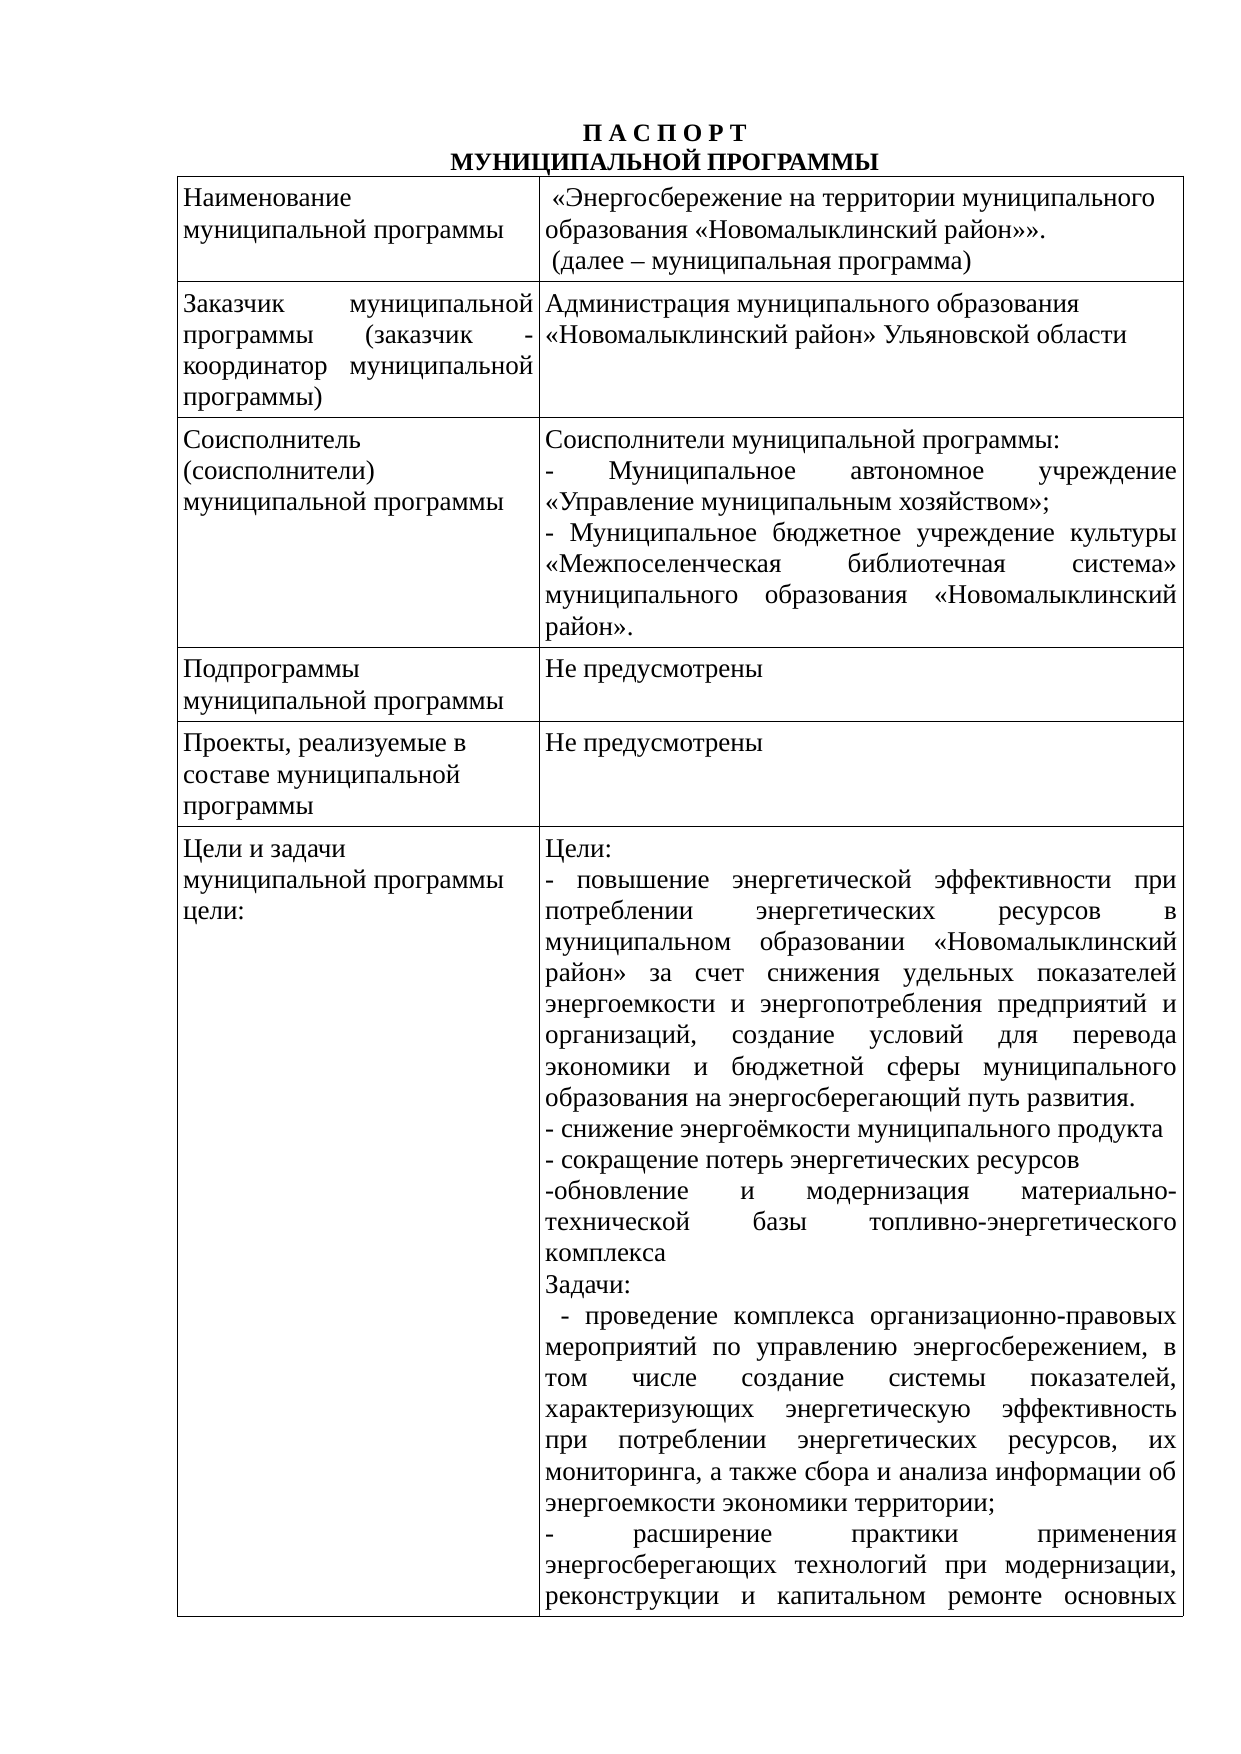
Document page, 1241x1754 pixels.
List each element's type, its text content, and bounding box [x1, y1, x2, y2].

table_cell Проекты, реализуемые в составе муниципальной программы [178, 722, 539, 826]
table_cell Не предусмотрены [540, 722, 1183, 826]
table_cell Заказчик муниципальной программы (заказчик - координатор муниципальной программы) [178, 282, 539, 417]
text МУНИЦИПАЛЬНОЙ ПРОГРАММЫ [177, 147, 1152, 176]
table_cell Не предусмотрены [540, 648, 1183, 721]
table_cell Соисполнители муниципальной программы: - Муниципальное автономное учреждение «Управление муниципальным хозяйством»; - Муниципальное бюджетное учреждение культуры «Межпоселенческая библиотечная система» муниципального образования «Новомалыклинский район». [540, 418, 1183, 647]
table_cell Администрация муниципального образования «Новомалыклинский район» Ульяновской области [540, 282, 1183, 417]
table_cell Соисполнитель (соисполнители) муниципальной программы [178, 418, 539, 647]
table_header Наименование муниципальной программы [178, 177, 539, 281]
table_cell Подпрограммы муниципальной программы [178, 648, 539, 721]
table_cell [178, 827, 539, 1616]
table_header «Энергосбережение на территории муниципального образования «Новомалыклинский район»». (далее – муниципальная программа) [540, 177, 1183, 281]
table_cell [540, 827, 1183, 1616]
text П А С П О Р Т [177, 118, 1152, 147]
